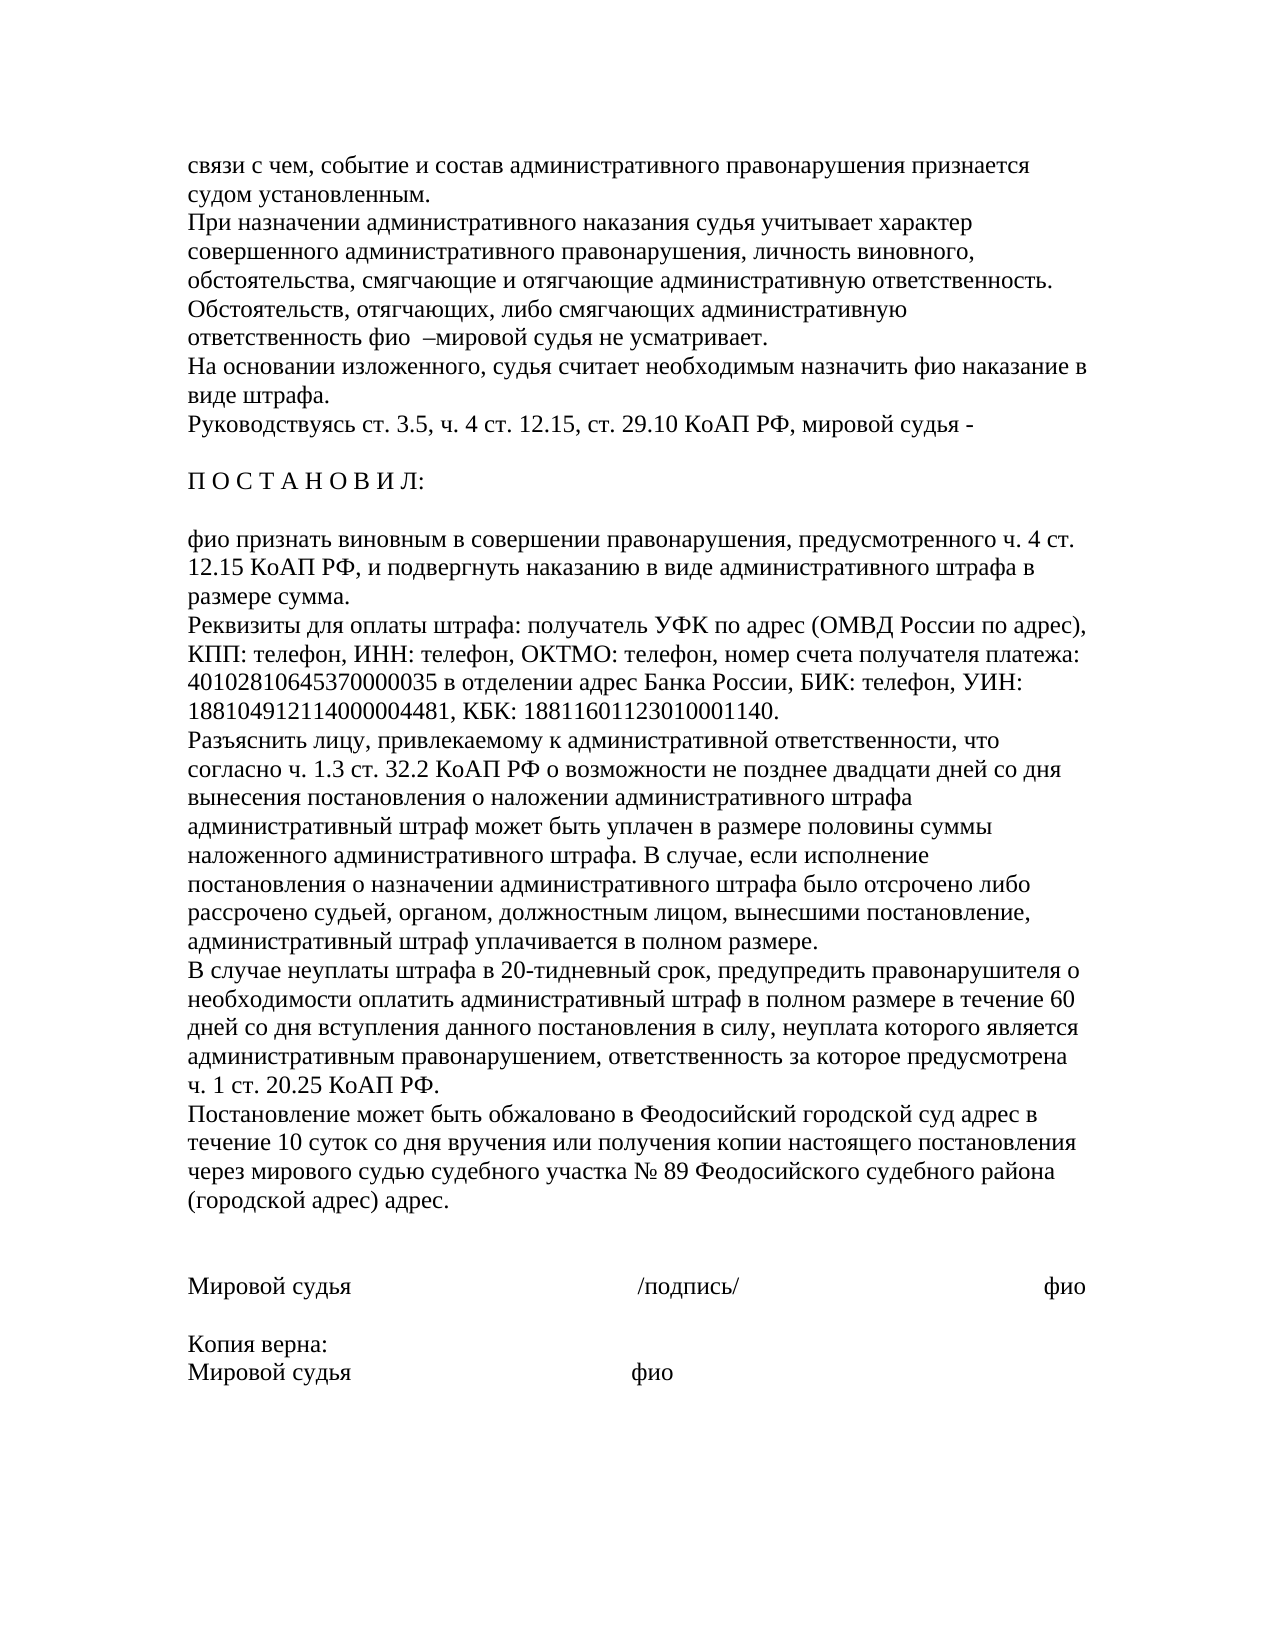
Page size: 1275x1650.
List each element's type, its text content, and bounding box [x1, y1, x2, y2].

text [187, 150, 1087, 207]
text Реквизиты для оплаты штрафа: получатель УФК по адрес (ОМВД России по адрес), КПП: телефон, ИНН: телефон, ОКТМО: телефон, номер счета получателя платежа: 40102810645370000035 в отделении адрес Банка России, БИК: телефон, УИН: 188104912114000004481, КБК: 18811601123010001140. [187, 610, 1087, 725]
text На основании изложенного, судья считает необходимым назначить фио наказание в виде штрафа. [187, 351, 1087, 409]
text Мировой судья фио [187, 1357, 1087, 1386]
text Обстоятельств, отягчающих, либо смягчающих административную ответственность фио –мировой судья не усматривает. [187, 294, 1087, 351]
text П О С Т А Н О В И Л: [187, 466, 1087, 495]
text В случае неуплаты штрафа в 20-тидневный срок, предупредить правонарушителя о необходимости оплатить административный штраф в полном размере в течение 60 дней со дня вступления данного постановления в силу, неуплата которого является административным правонарушением, ответственность за которое предусмотрена ч. 1 ст. 20.25 КоАП РФ. [187, 955, 1087, 1099]
text Мировой судья /подпись/ фио [187, 1271, 1087, 1300]
text Копия верна: [187, 1329, 1087, 1357]
text При назначении административного наказания судья учитывает характер совершенного административного правонарушения, личность виновного, обстоятельства, смягчающие и отягчающие административную ответственность. [187, 207, 1087, 294]
text Постановление может быть обжаловано в Феодосийский городской суд адрес в течение 10 суток со дня вручения или получения копии настоящего постановления через мирового судью судебного участка № 89 Феодосийского судебного района (городской адрес) адрес. [187, 1099, 1087, 1214]
text Разъяснить лицу, привлекаемому к административной ответственности, что согласно ч. 1.3 ст. 32.2 КоАП РФ о возможности не позднее двадцати дней со дня вынесения постановления о наложении административного штрафа административный штраф может быть уплачен в размере половины суммы наложенного административного штрафа. В случае, если исполнение постановления о назначении административного штрафа было отсрочено либо рассрочено судьей, органом, должностным лицом, вынесшими постановление, административный штраф уплачивается в полном размере. [187, 725, 1087, 955]
text фио признать виновным в совершении правонарушения, предусмотренного ч. 4 ст. 12.15 КоАП РФ, и подвергнуть наказанию в виде административного штрафа в размере сумма. [187, 524, 1087, 610]
text Руководствуясь ст. 3.5, ч. 4 ст. 12.15, ст. 29.10 КоАП РФ, мировой судья - [187, 409, 1087, 437]
